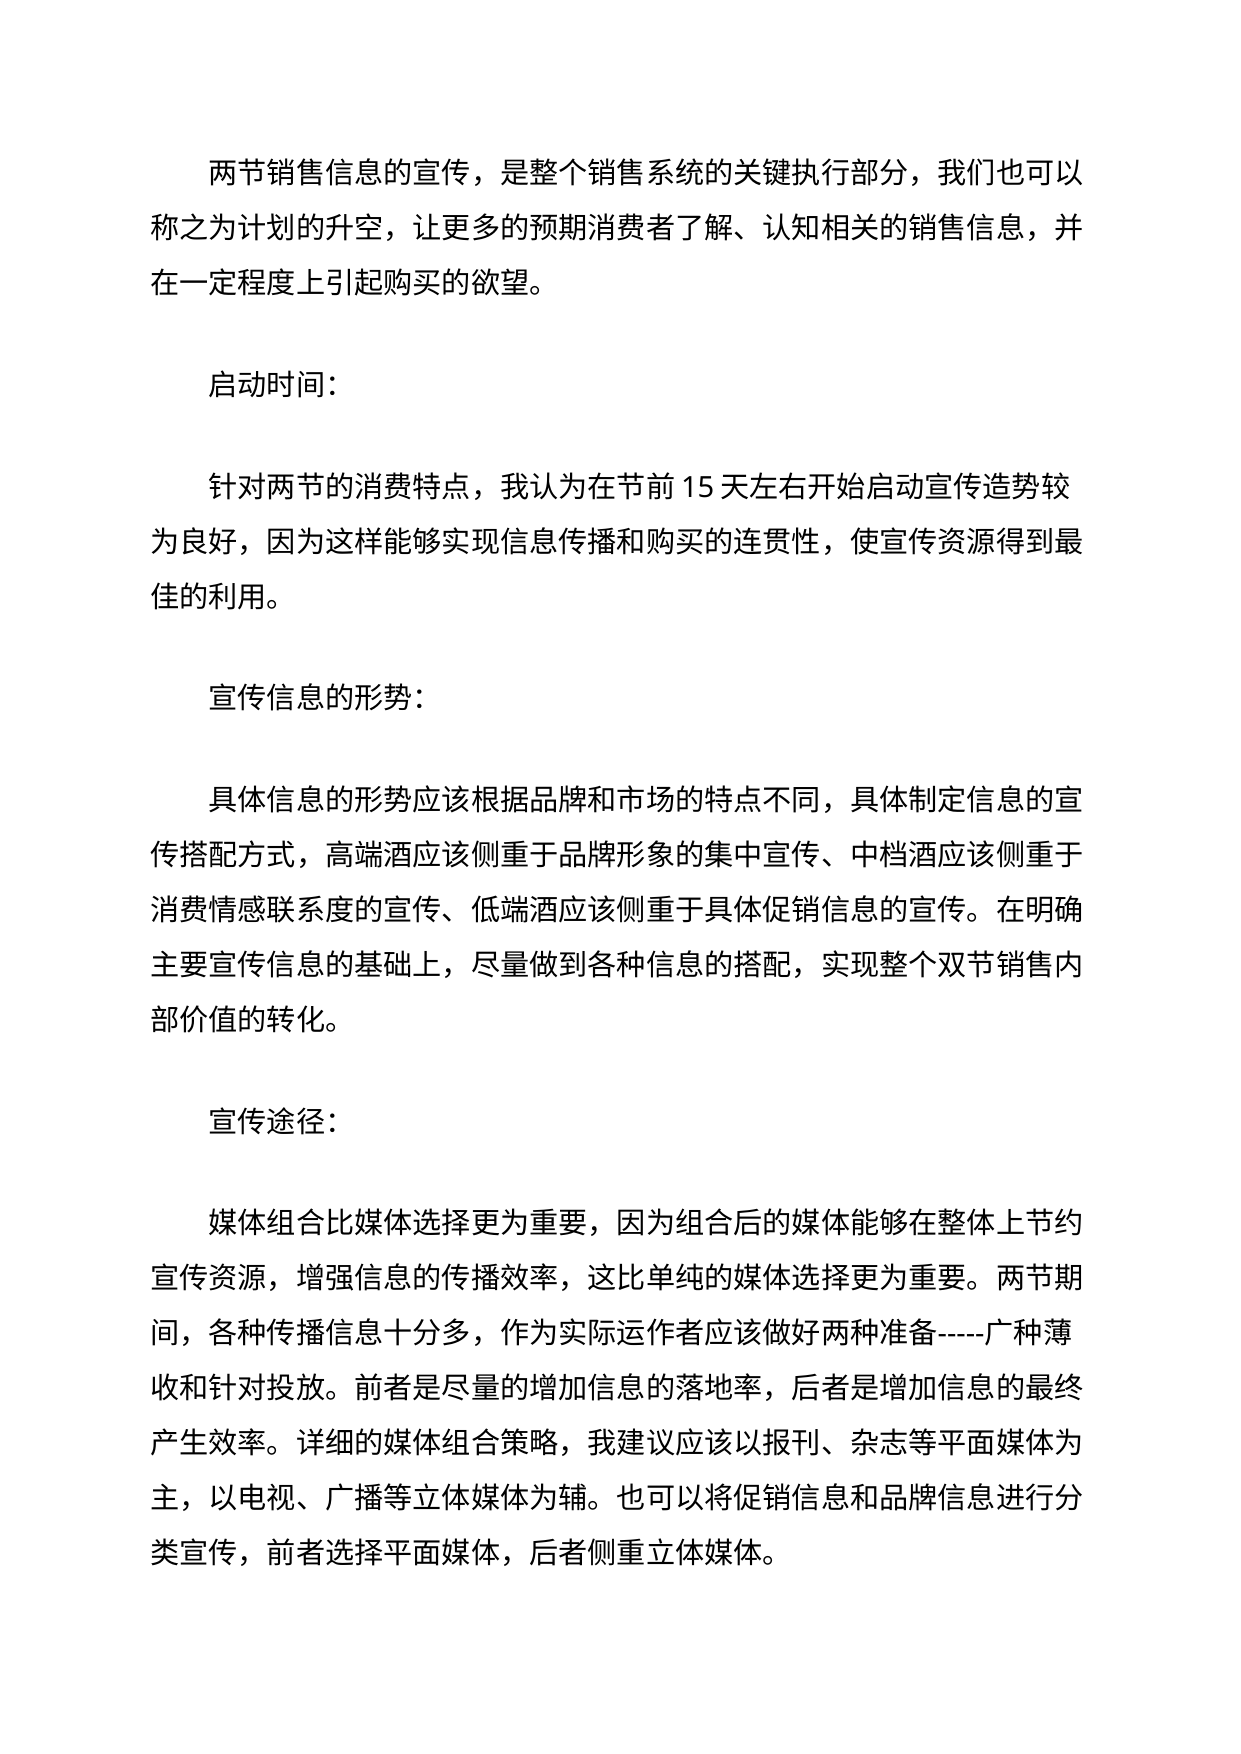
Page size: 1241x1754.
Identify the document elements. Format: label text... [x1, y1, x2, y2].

text 宣传信息的形势： [150, 675, 1090, 717]
text 具体信息的形势应该根据品牌和市场的特点不同，具体制定信息的宣传搭配方式，高端酒应该侧重于品牌形象的集中宣传、中档酒应该侧重于消费情感联系度的宣传、低端酒应该侧重于具体促销信息的宣传。在明确主要宣传信息的基础上，尽量做到各种信息的搭配，实现整个双节销售内部价值的转化。 [150, 777, 1090, 1039]
text 针对两节的消费特点，我认为在节前15天左右开始启动宣传造势较为良好，因为这样能够实现信息传播和购买的连贯性，使宣传资源得到最佳的利用。 [150, 463, 1090, 616]
text 两节销售信息的宣传，是整个销售系统的关键执行部分，我们也可以称之为计划的升空，让更多的预期消费者了解、认知相关的销售信息，并在一定程度上引起购买的欲望。 [150, 150, 1090, 302]
text 媒体组合比媒体选择更为重要，因为组合后的媒体能够在整体上节约宣传资源，增强信息的传播效率，这比单纯的媒体选择更为重要。两节期间，各种传播信息十分多，作为实际运作者应该做好两种准备-----广种薄收和针对投放。前者是尽量的增加信息的落地率，后者是增加信息的最终产生效率。详细的媒体组合策略，我建议应该以报刊、杂志等平面媒体为主，以电视、广播等立体媒体为辅。也可以将促销信息和品牌信息进行分类宣传，前者选择平面媒体，后者侧重立体媒体。 [150, 1200, 1090, 1572]
text 宣传途径： [150, 1098, 1090, 1140]
text 启动时间： [150, 362, 1090, 404]
